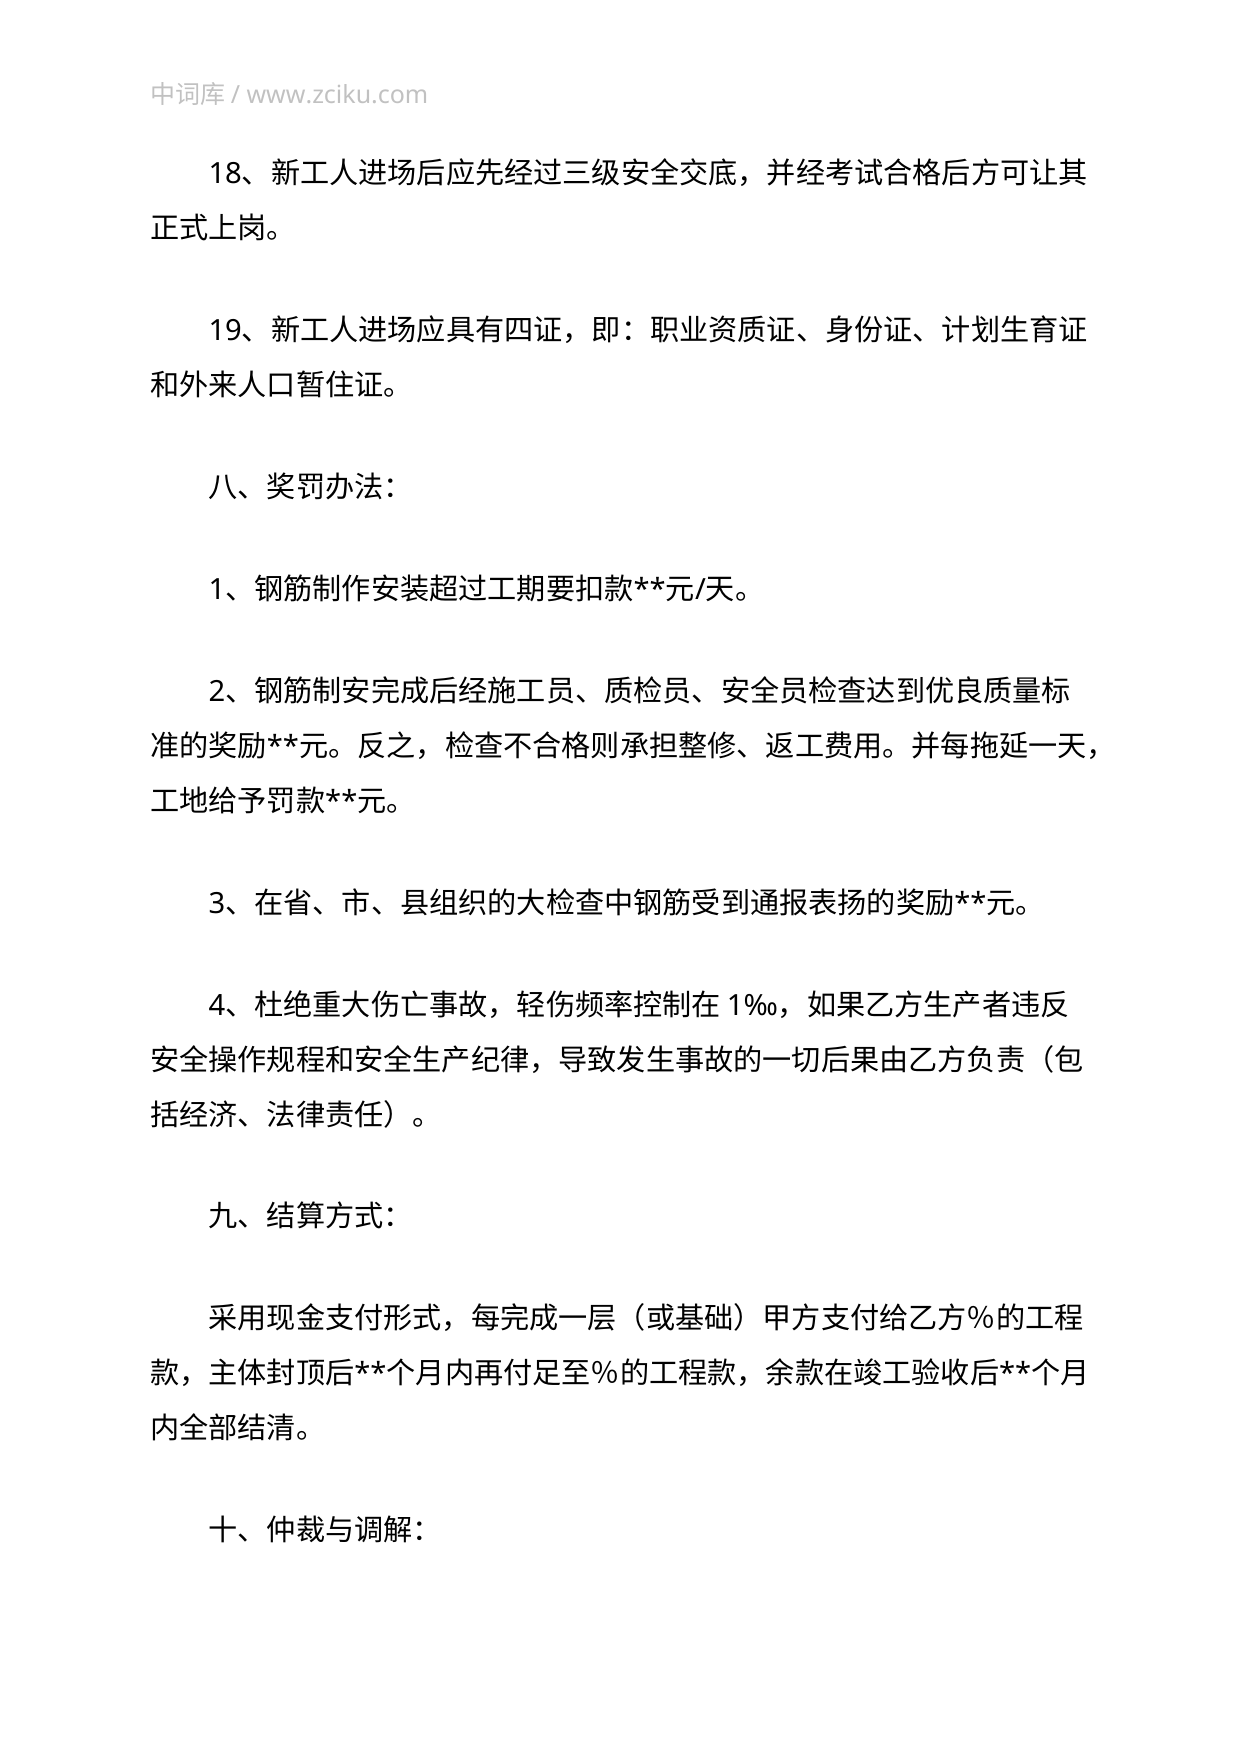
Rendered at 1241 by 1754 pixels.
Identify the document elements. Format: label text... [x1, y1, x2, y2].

text 19、新工人进场应具有四证，即：职业资质证、身份证、计划生育证和外来人口暂住证。 [150, 307, 1090, 404]
text 八、奖罚办法： [150, 463, 1090, 506]
text 十、仲裁与调解： [150, 1506, 1090, 1549]
text 1、钢筋制作安装超过工期要扣款**元/天。 [150, 565, 1090, 608]
text 4、杜绝重大伤亡事故，轻伤频率控制在1‰，如果乙方生产者违反安全操作规程和安全生产纪律，导致发生事故的一切后果由乙方负责（包括经济、法律责任）。 [150, 981, 1090, 1133]
text 3、在省、市、县组织的大检查中钢筋受到通报表扬的奖励**元。 [150, 879, 1090, 922]
text 18、新工人进场后应先经过三级安全交底，并经考试合格后方可让其正式上岗。 [150, 150, 1090, 247]
text 九、结算方式： [150, 1193, 1090, 1235]
text 2、钢筋制安完成后经施工员、质检员、安全员检查达到优良质量标准的奖励**元。反之，检查不合格则承担整修、返工费用。并每拖延一天，工地给予罚款**元。 [150, 667, 1090, 820]
text 采用现金支付形式，每完成一层（或基础）甲方支付给乙方％的工程款，主体封顶后**个月内再付足至％的工程款，余款在竣工验收后**个月内全部结清。 [150, 1295, 1090, 1447]
